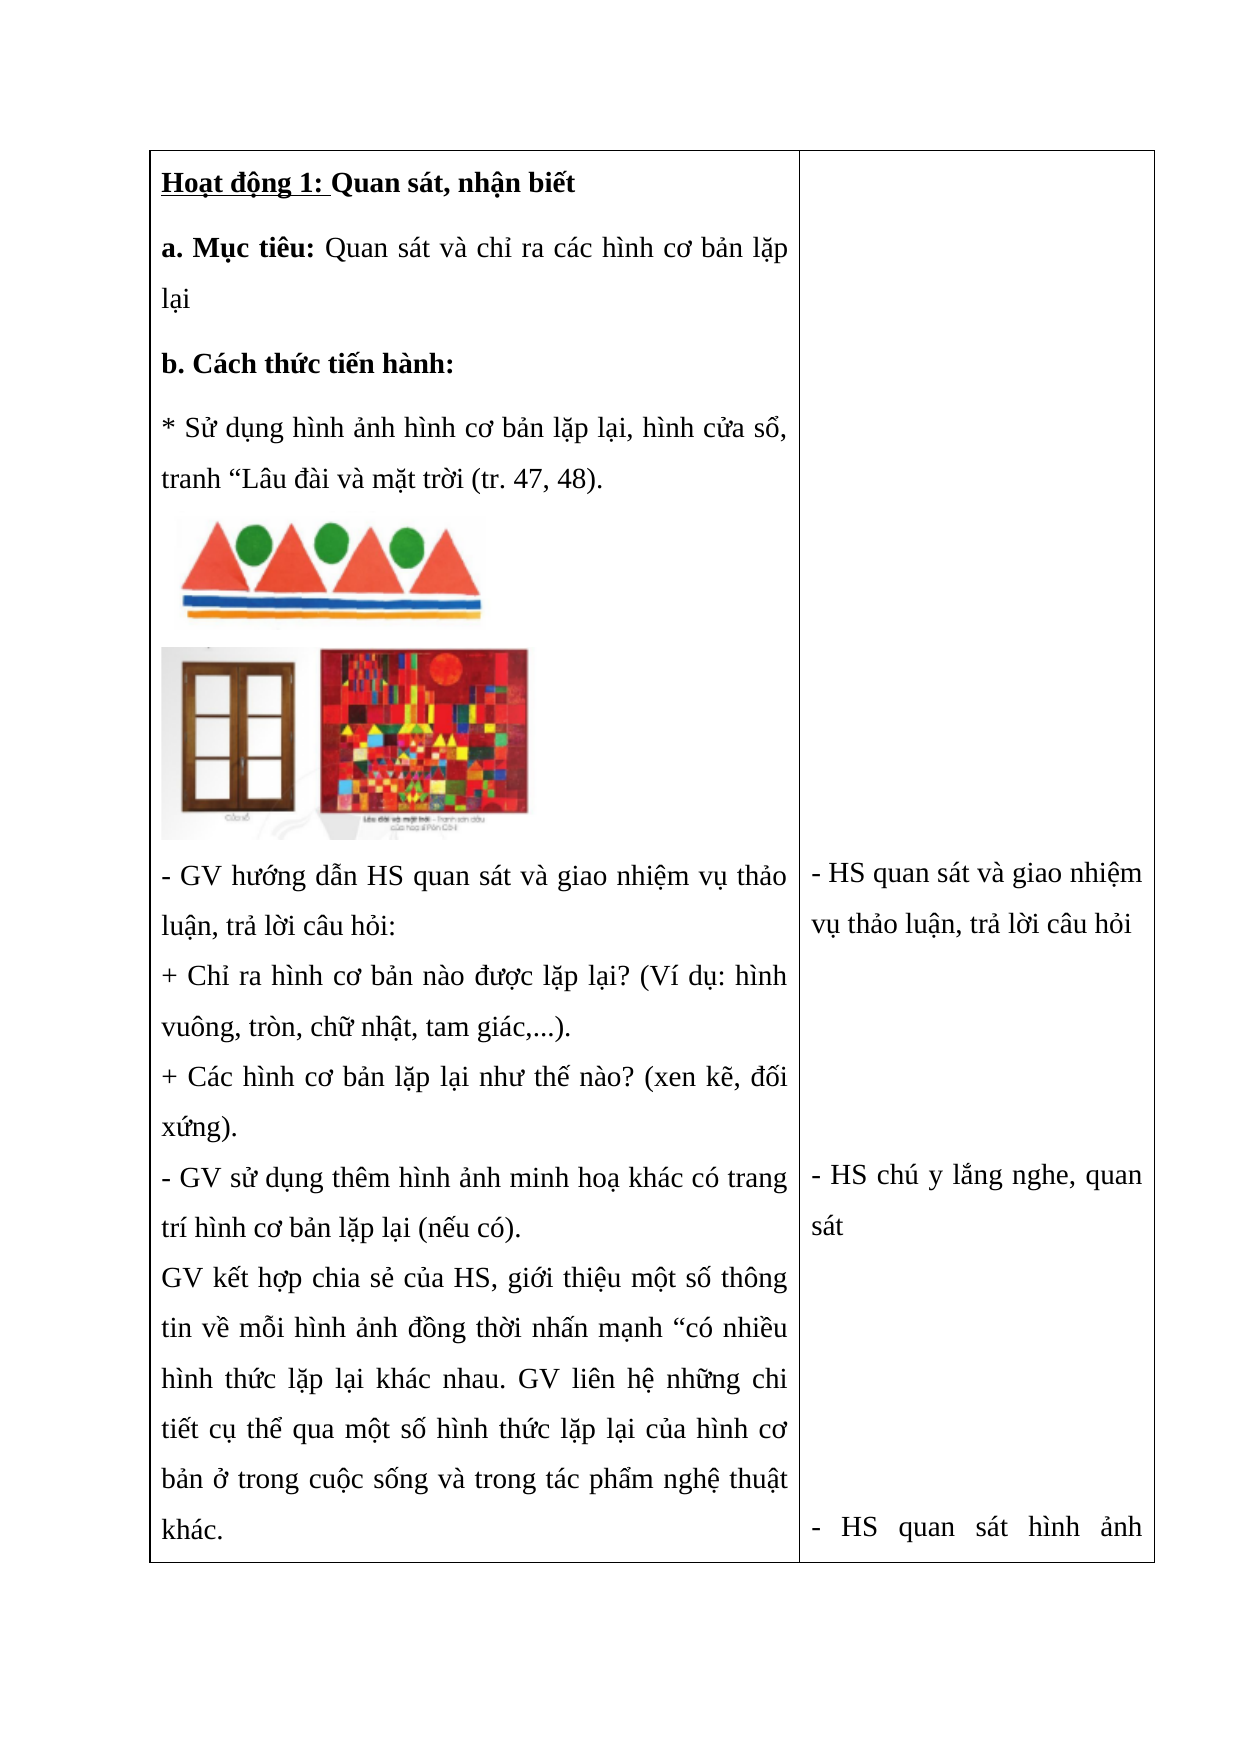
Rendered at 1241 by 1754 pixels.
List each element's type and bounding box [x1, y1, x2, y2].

picture [161, 511, 498, 630]
table_cell [151, 151, 799, 1562]
picture [161, 647, 549, 840]
table_cell [800, 151, 1154, 1562]
